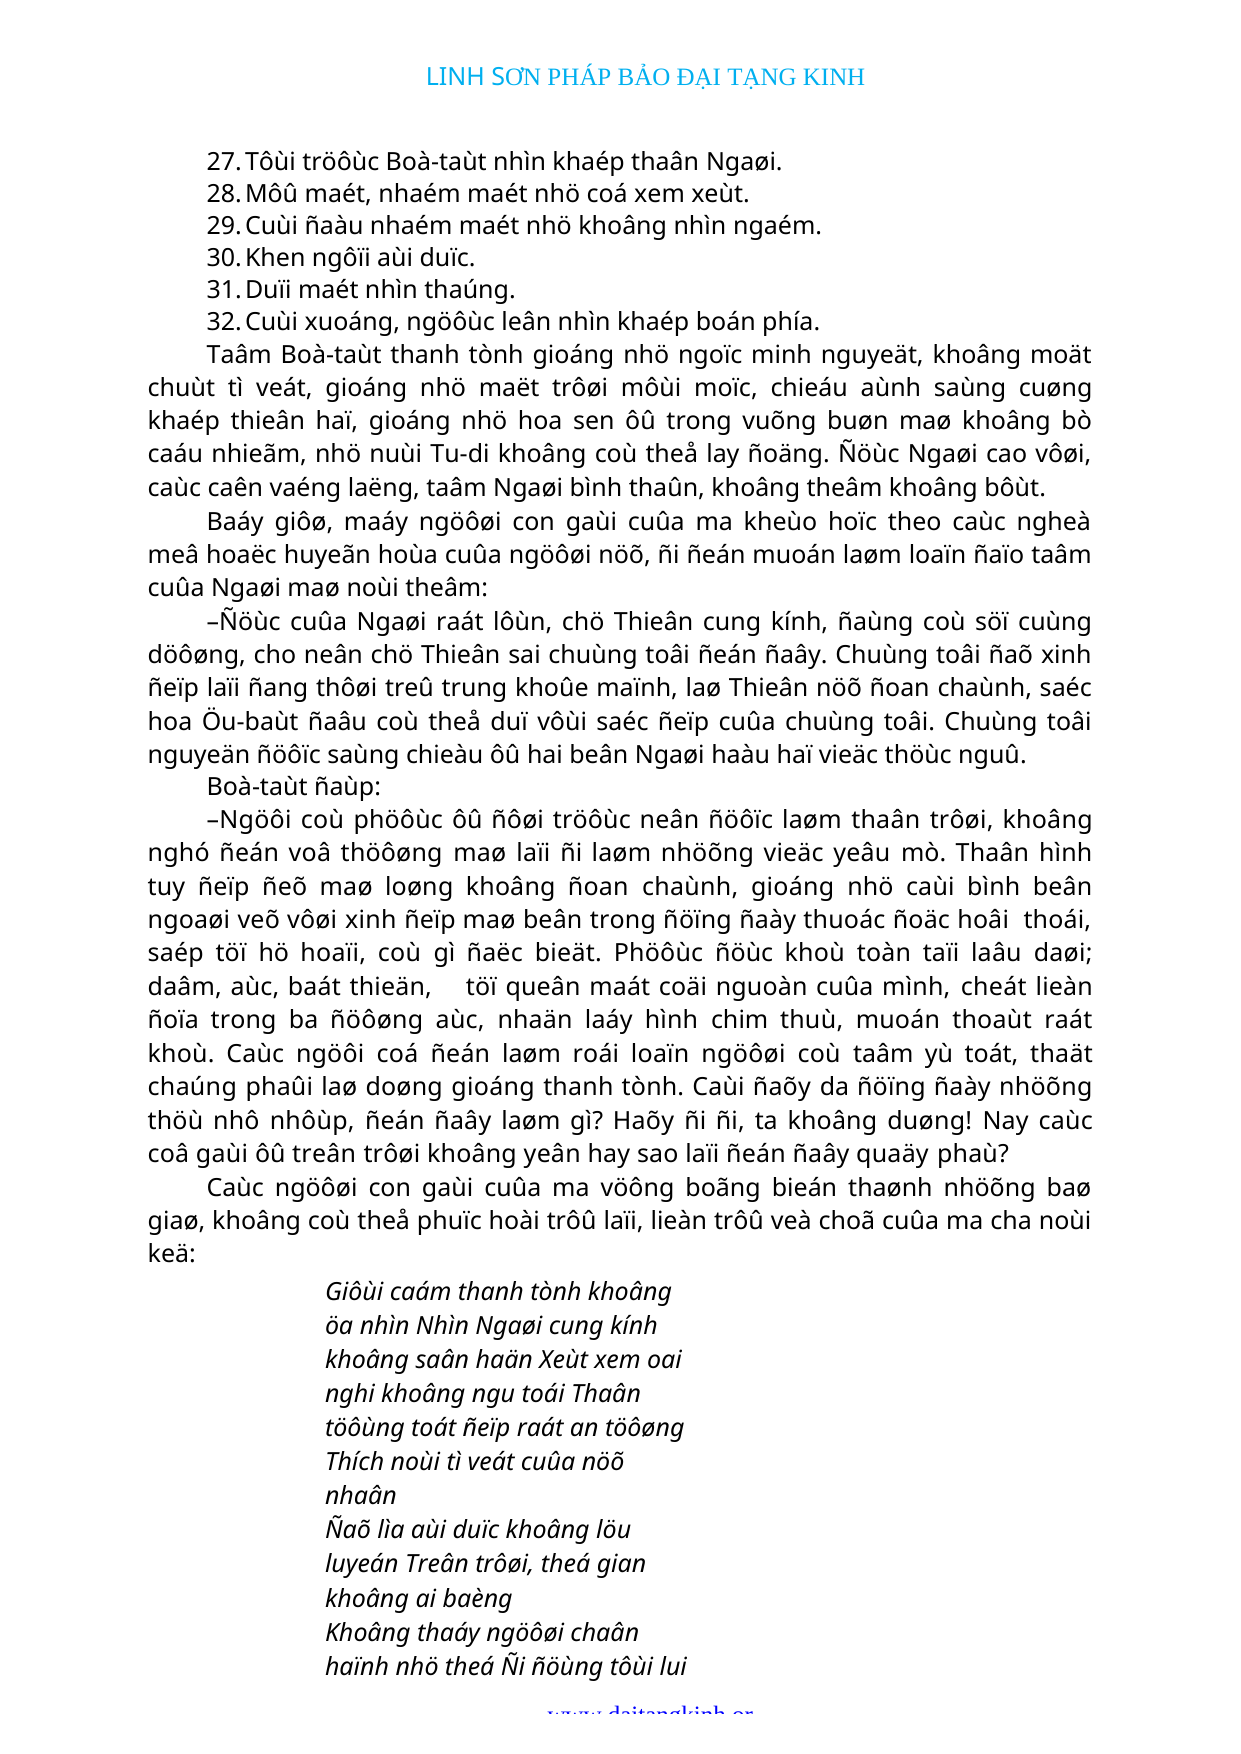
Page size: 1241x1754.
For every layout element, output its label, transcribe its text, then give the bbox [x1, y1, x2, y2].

text Ñaõ lìa aùi duïc khoâng löu luyeán Treân trôøi, theá gian khoâng ai baèng [325, 1512, 667, 1614]
list Cuùi xuoáng, ngöôùc leân nhìn khaép boán phía. [206, 304, 1105, 336]
text Caùc ngöôøi con gaùi cuûa ma vöông boãng bieán thaønh nhöõng baø giaø, khoâng coù theå phuïc hoài trôû laïi, lieàn trôû veà choã cuûa ma cha noùi keä: [147, 1170, 1093, 1270]
list Tôùi tröôùc Boà-taùt nhìn khaép thaân Ngaøi. [206, 145, 1105, 177]
text –Ñöùc cuûa Ngaøi raát lôùn, chö Thieân cung kính, ñaùng coù söï cuùng döôøng, cho neân chö Thieân sai chuùng toâi ñeán ñaây. Chuùng toâi ñaõ xinh ñeïp laïi ñang thôøi treû trung khoûe maïnh, laø Thieân nöõ ñoan chaùnh, saéc hoa Öu-baùt ñaâu coù theå duï vôùi saéc ñeïp cuûa chuùng toâi. Chuùng toâi nguyeän ñöôïc saùng chieàu ôû hai beân Ngaøi haàu haï vieäc thöùc nguû. [147, 604, 1093, 771]
text Taâm Boà-taùt thanh tònh gioáng nhö ngoïc minh nguyeät, khoâng moät chuùt tì veát, gioáng nhö maët trôøi môùi moïc, chieáu aùnh saùng cuøng khaép thieân haï, gioáng nhö hoa sen ôû trong vuõng buøn maø khoâng bò caáu nhieãm, nhö nuùi Tu-di khoâng coù theå lay ñoäng. Ñöùc Ngaøi cao vôøi, caùc caên vaéng laëng, taâm Ngaøi bình thaûn, khoâng theâm khoâng bôùt. [147, 336, 1093, 503]
text Baáy giôø, maáy ngöôøi con gaùi cuûa ma kheùo hoïc theo caùc ngheà meâ hoaëc huyeãn hoùa cuûa ngöôøi nöõ, ñi ñeán muoán laøm loaïn ñaïo taâm cuûa Ngaøi maø noùi theâm: [147, 503, 1093, 604]
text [325, 1614, 706, 1682]
list Môû maét, nhaém maét nhö coá xem xeùt. [206, 177, 1105, 209]
text Giôùi caám thanh tònh khoâng öa nhìn Nhìn Ngaøi cung kính khoâng saân haän Xeùt xem oai nghi khoâng ngu toái Thaân töôùng toát ñeïp raát an töôøng Thích noùi tì veát cuûa nöõ nhaân [325, 1274, 693, 1512]
list Cuùi ñaàu nhaém maét nhö khoâng nhìn ngaém. [206, 209, 1105, 241]
text –Ngöôi coù phöôùc ôû ñôøi tröôùc neân ñöôïc laøm thaân trôøi, khoâng nghó ñeán voâ thöôøng maø laïi ñi laøm nhöõng vieäc yeâu mò. Thaân hình tuy ñeïp ñeõ maø loøng khoâng ñoan chaùnh, gioáng nhö caùi bình beân ngoaøi veõ vôøi xinh ñeïp maø beân trong ñöïng ñaày thuoác ñoäc hoâi thoái, saép töï hö hoaïi, coù gì ñaëc bieät. Phöôùc ñöùc khoù toàn taïi laâu daøi; daâm, aùc, baát thieän, töï queân maát coäi nguoàn cuûa mình, cheát lieàn ñoïa trong ba ñöôøng aùc, nhaän laáy hình chim thuù, muoán thoaùt raát khoù. Caùc ngöôi coá ñeán laøm roái loaïn ngöôøi coù taâm yù toát, thaät chaúng phaûi laø doøng gioáng thanh tònh. Caùi ñaõy da ñöïng ñaày nhöõng thöù nhô nhôùp, ñeán ñaây laøm gì? Haõy ñi ñi, ta khoâng duøng! Nay caùc coâ gaùi ôû treân trôøi khoâng yeân hay sao laïi ñeán ñaây quaäy phaù? [147, 802, 1093, 1170]
list Khen ngôïi aùi duïc. [206, 241, 1105, 273]
text Boà-taùt ñaùp: [206, 771, 1105, 802]
list Duïi maét nhìn thaúng. [206, 273, 1105, 304]
